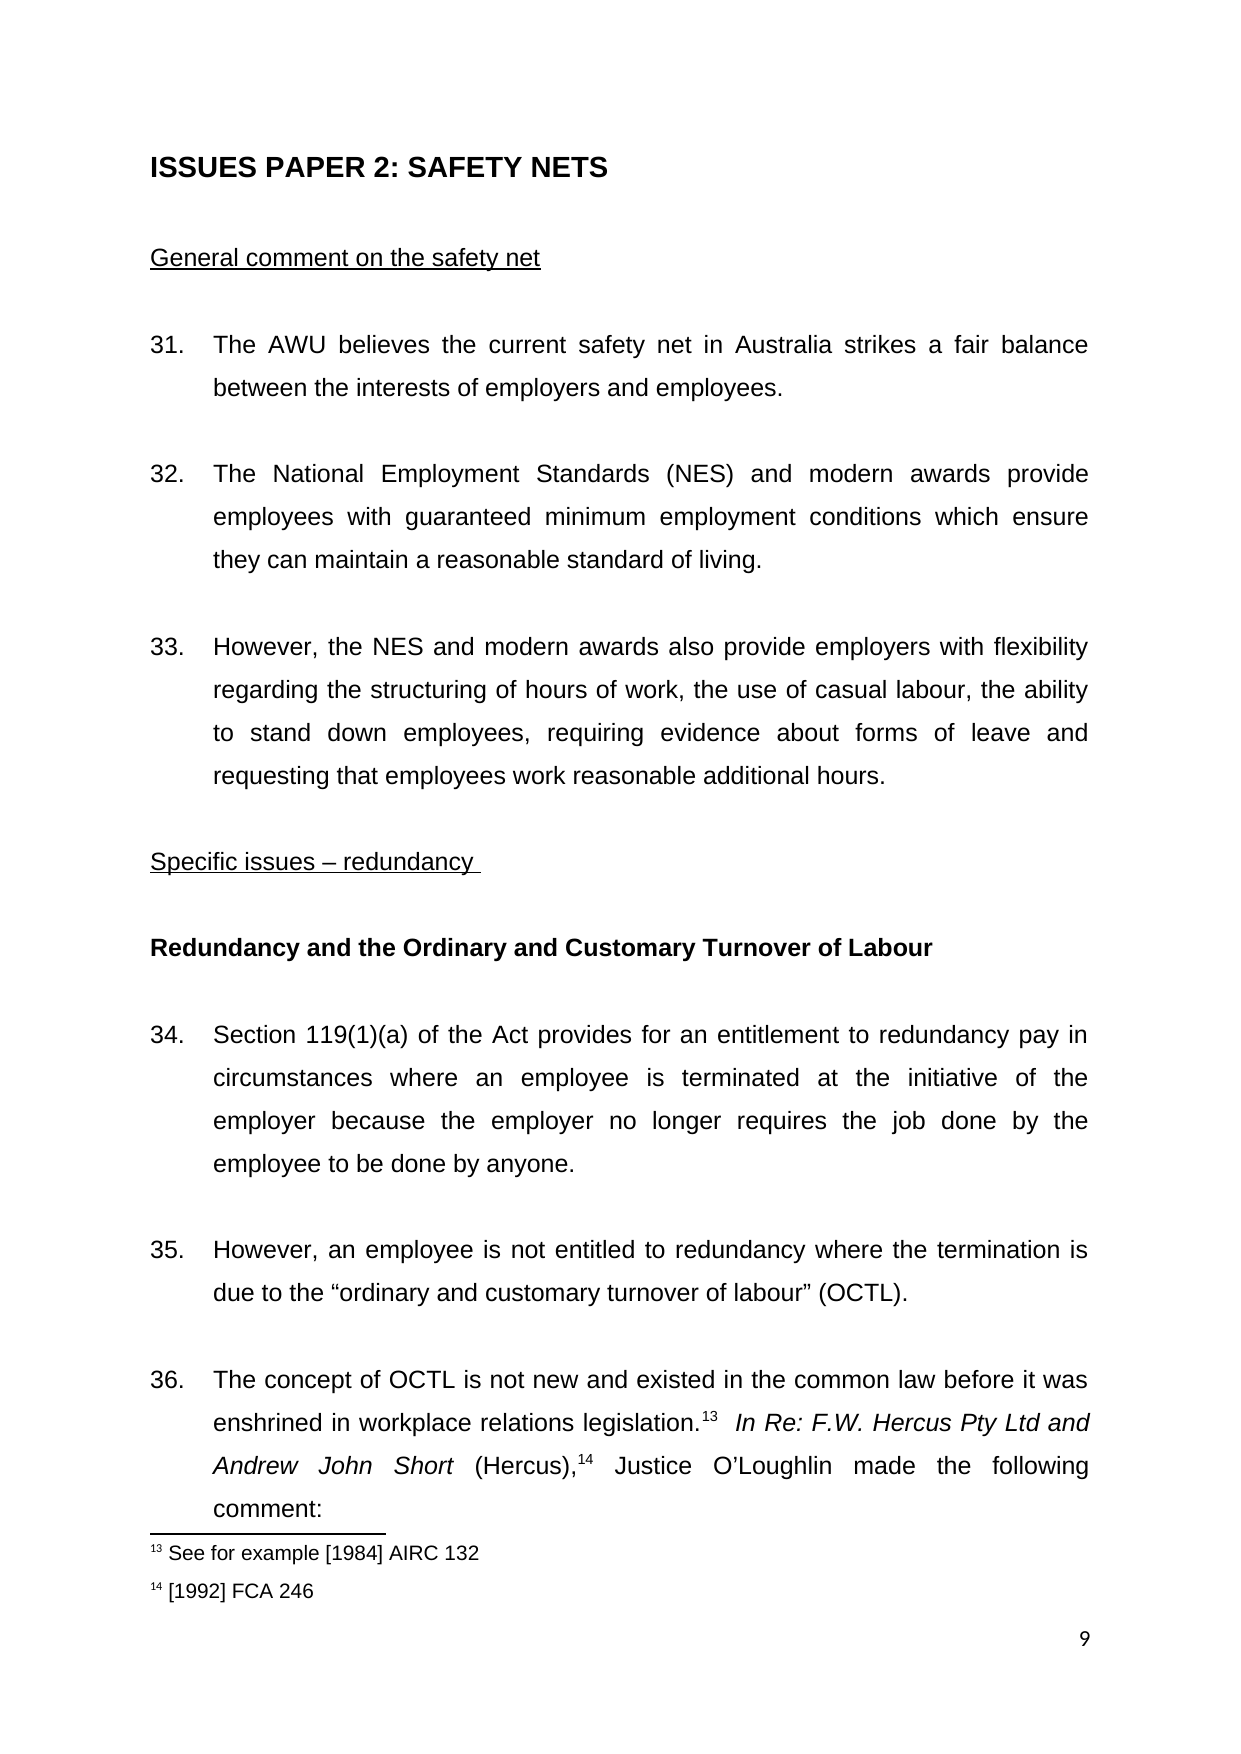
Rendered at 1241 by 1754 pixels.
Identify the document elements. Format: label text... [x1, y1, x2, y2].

list However, the NES and modern awards also provide employers with flexibility regarding the structuring of hours of work, the use of casual labour, the ability to stand down employees, requiring evidence about forms of leave and requesting that employees work reasonable additional hours. [150, 632, 1090, 790]
list However, an employee is not entitled to redundancy where the termination is due to the “ordinary and customary turnover of labour” (OCTL). [150, 1235, 1090, 1307]
list The AWU believes the current safety net in Australia strikes a fair balance between the interests of employers and employees. [150, 330, 1090, 402]
text Redundancy and the Ordinary and Customary Turnover of Labour [150, 933, 1090, 962]
text General comment on the safety net [150, 243, 1090, 272]
text Specific issues – redundancy [150, 847, 1090, 876]
text ISSUES PAPER 2: SAFETY NETS [150, 150, 1090, 183]
list The National Employment Standards (NES) and modern awards provide employees with guaranteed minimum employment conditions which ensure they can maintain a reasonable standard of living. [150, 459, 1090, 574]
list The concept of OCTL is not new and existed in the common law before it was enshrined in workplace relations legislation. In Re: F.W. Hercus Pty Ltd and Andrew John Short (Hercus), Justice O’Loughlin made the following comment: [150, 1365, 1090, 1523]
list Section 119(1)(a) of the Act provides for an entitlement to redundancy pay in circumstances where an employee is terminated at the initiative of the employer because the employer no longer requires the job done by the employee to be done by anyone. [150, 1020, 1090, 1178]
